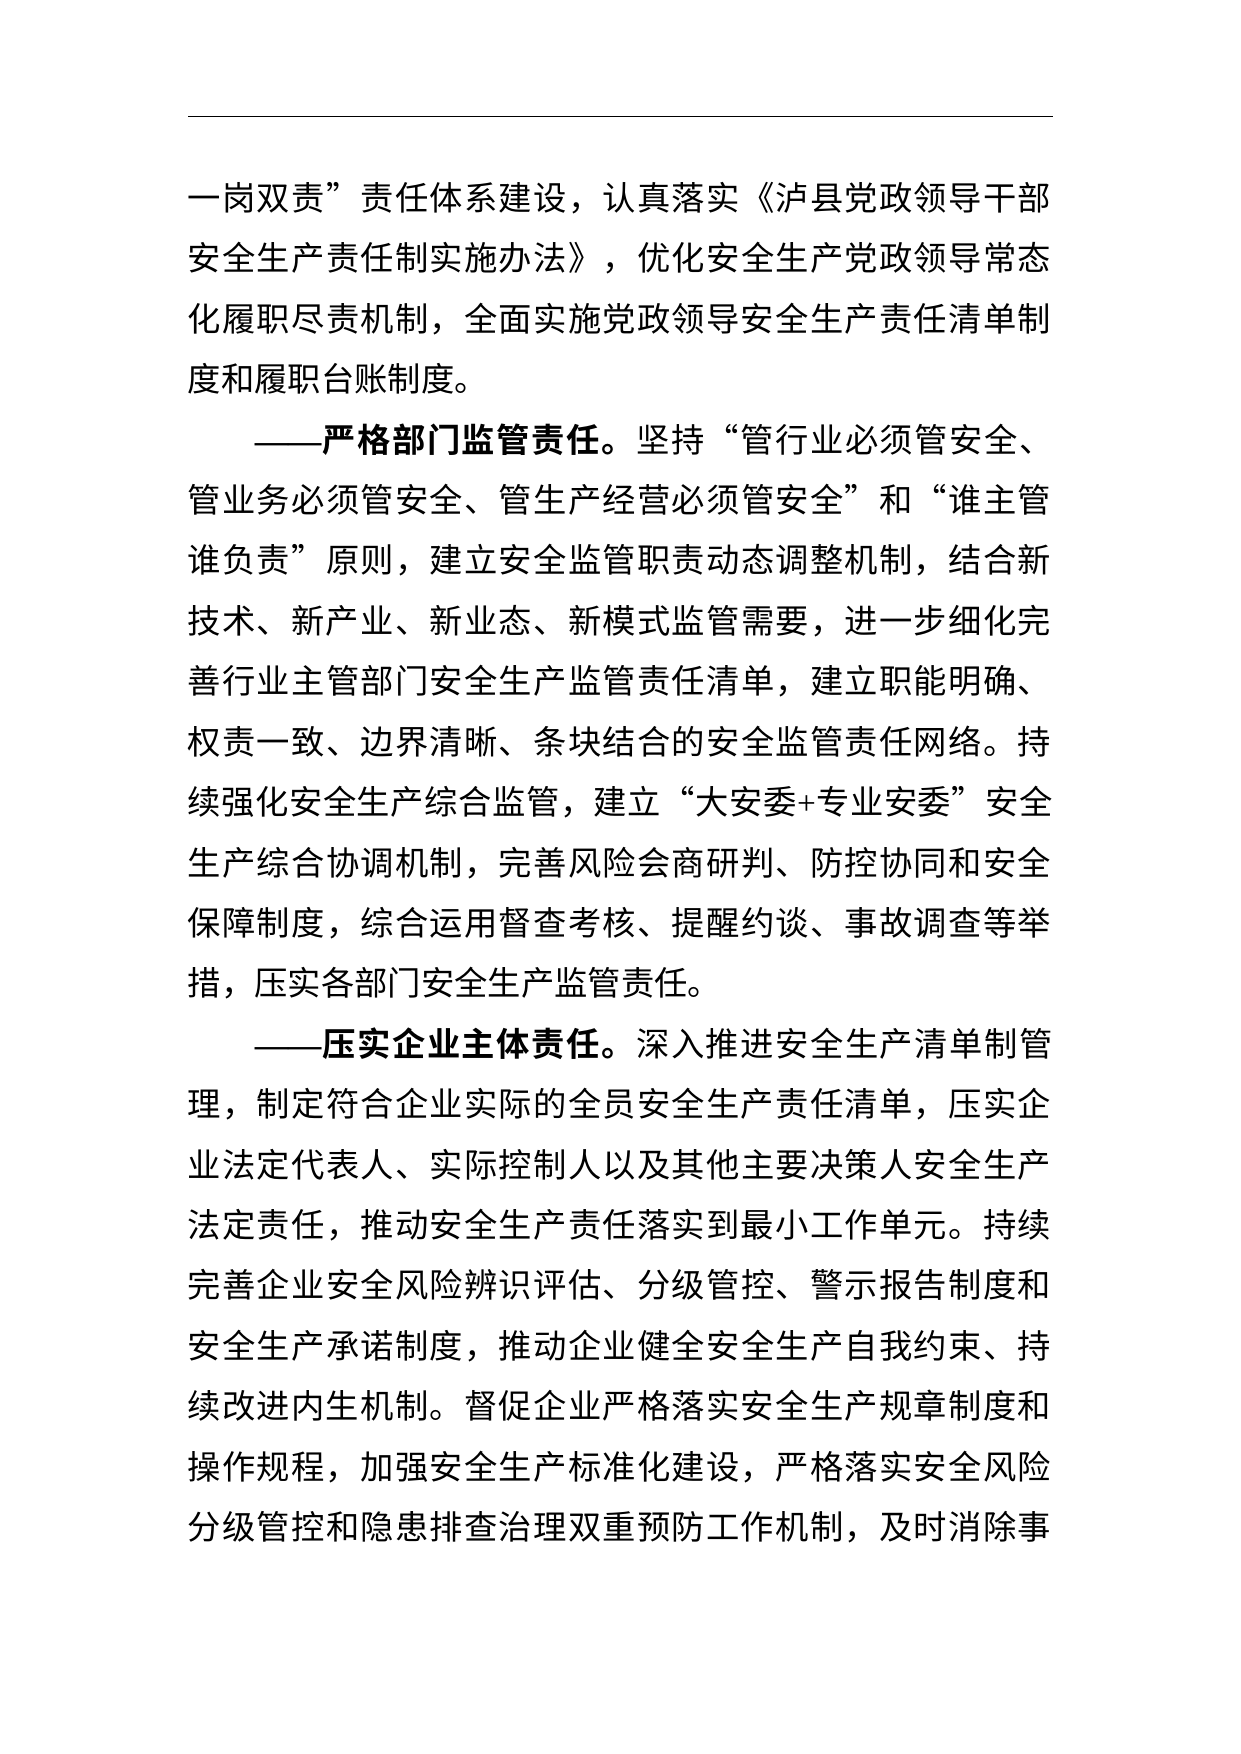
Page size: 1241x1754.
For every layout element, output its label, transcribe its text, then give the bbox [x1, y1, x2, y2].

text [187, 162, 1053, 404]
text ——严格部门监管责任。坚持“管行业必须管安全、管业务必须管安全、管生产经营必须管安全”和“谁主管、谁负责”原则，建立安全监管职责动态调整机制，结合新技术、新产业、新业态、新模式监管需要，进一步细化完善行业主管部门安全生产监管责任清单，建立职能明确、权责一致、边界清晰、条块结合的安全监管责任网络。持续强化安全生产综合监管，建立“大安委+专业安委”安全生产综合协调机制，完善风险会商研判、防控协同和安全保障制度，综合运用督查考核、提醒约谈、事故调查等举措，压实各部门安全生产监管责任。 [187, 404, 1053, 1008]
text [187, 1008, 1053, 1552]
